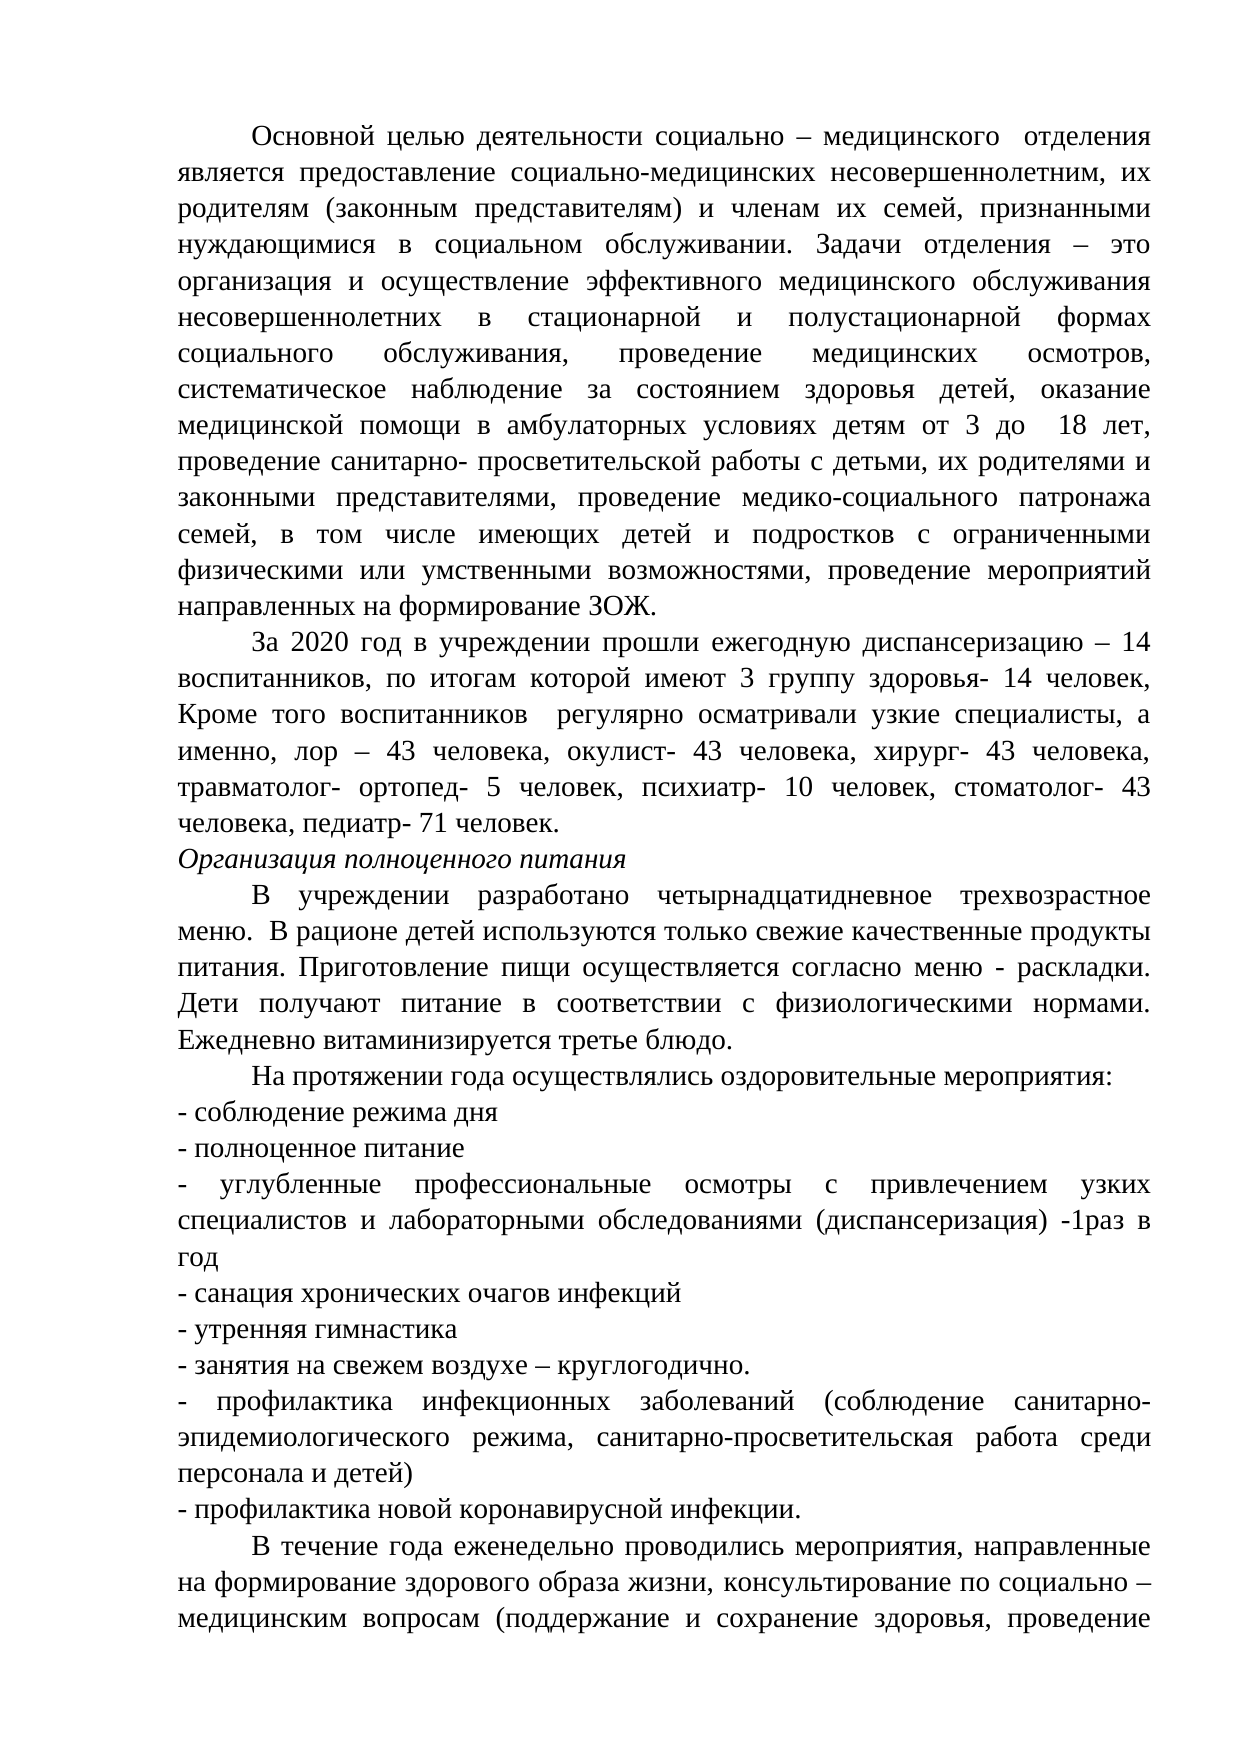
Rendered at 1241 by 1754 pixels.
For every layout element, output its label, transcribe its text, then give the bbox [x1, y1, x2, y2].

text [177, 1528, 1152, 1634]
text Основной целью деятельности социально – медицинского отделения является предоставление социально-медицинских несовершеннолетним, их родителям (законным представителям) и членам их семей, признанными нуждающимися в социальном обслуживании. Задачи отделения – это организация и осуществление эффективного медицинского обслуживания несовершеннолетних в стационарной и полустационарной формах социального обслуживания, проведение медицинских осмотров, систематическое наблюдение за состоянием здоровья детей, оказание медицинской помощи в амбулаторных условиях детям от 3 до 18 лет, проведение санитарно- просветительской работы с детьми, их родителями и законными представителями, проведение медико-социального патронажа семей, в том числе имеющих детей и подростков с ограниченными физическими или умственными возможностями, проведение мероприятий направленных на формирование ЗОЖ. [177, 118, 1152, 622]
text - соблюдение режима дня [177, 1094, 1152, 1128]
text - занятия на свежем воздухе – круглогодично. [177, 1347, 1152, 1381]
text - профилактика инфекционных заболеваний (соблюдение санитарно-эпидемиологического режима, санитарно-просветительская работа среди персонала и детей) [177, 1383, 1152, 1489]
text Организация полноценного питания [177, 841, 1152, 874]
text На протяжении года осуществлялись оздоровительные мероприятия: [177, 1058, 1152, 1091]
text В учреждении разработано четырнадцатидневное трехвозрастное меню. В рационе детей используются только свежие качественные продукты питания. Приготовление пищи осуществляется согласно меню - раскладки. Дети получают питание в соответствии с физиологическими нормами. Ежедневно витаминизируется третье блюдо. [177, 877, 1152, 1055]
text - углубленные профессиональные осмотры с привлечением узких специалистов и лабораторными обследованиями (диспансеризация) -1раз в год [177, 1166, 1152, 1272]
text - профилактика новой коронавирусной инфекции. [177, 1492, 1152, 1525]
text За 2020 год в учреждении прошли ежегодную диспансеризацию – 14 воспитанников, по итогам которой имеют 3 группу здоровья- 14 человек, Кроме того воспитанников регулярно осматривали узкие специалисты, а именно, лор – 43 человека, окулист- 43 человека, хирург- 43 человека, травматолог- ортопед- 5 человек, психиатр- 10 человек, стоматолог- 43 человека, педиатр- 71 человек. [177, 624, 1152, 838]
text - санация хронических очагов инфекций [177, 1275, 1152, 1308]
text - утренняя гимнастика [177, 1311, 1152, 1344]
text - полноценное питание [177, 1130, 1152, 1164]
